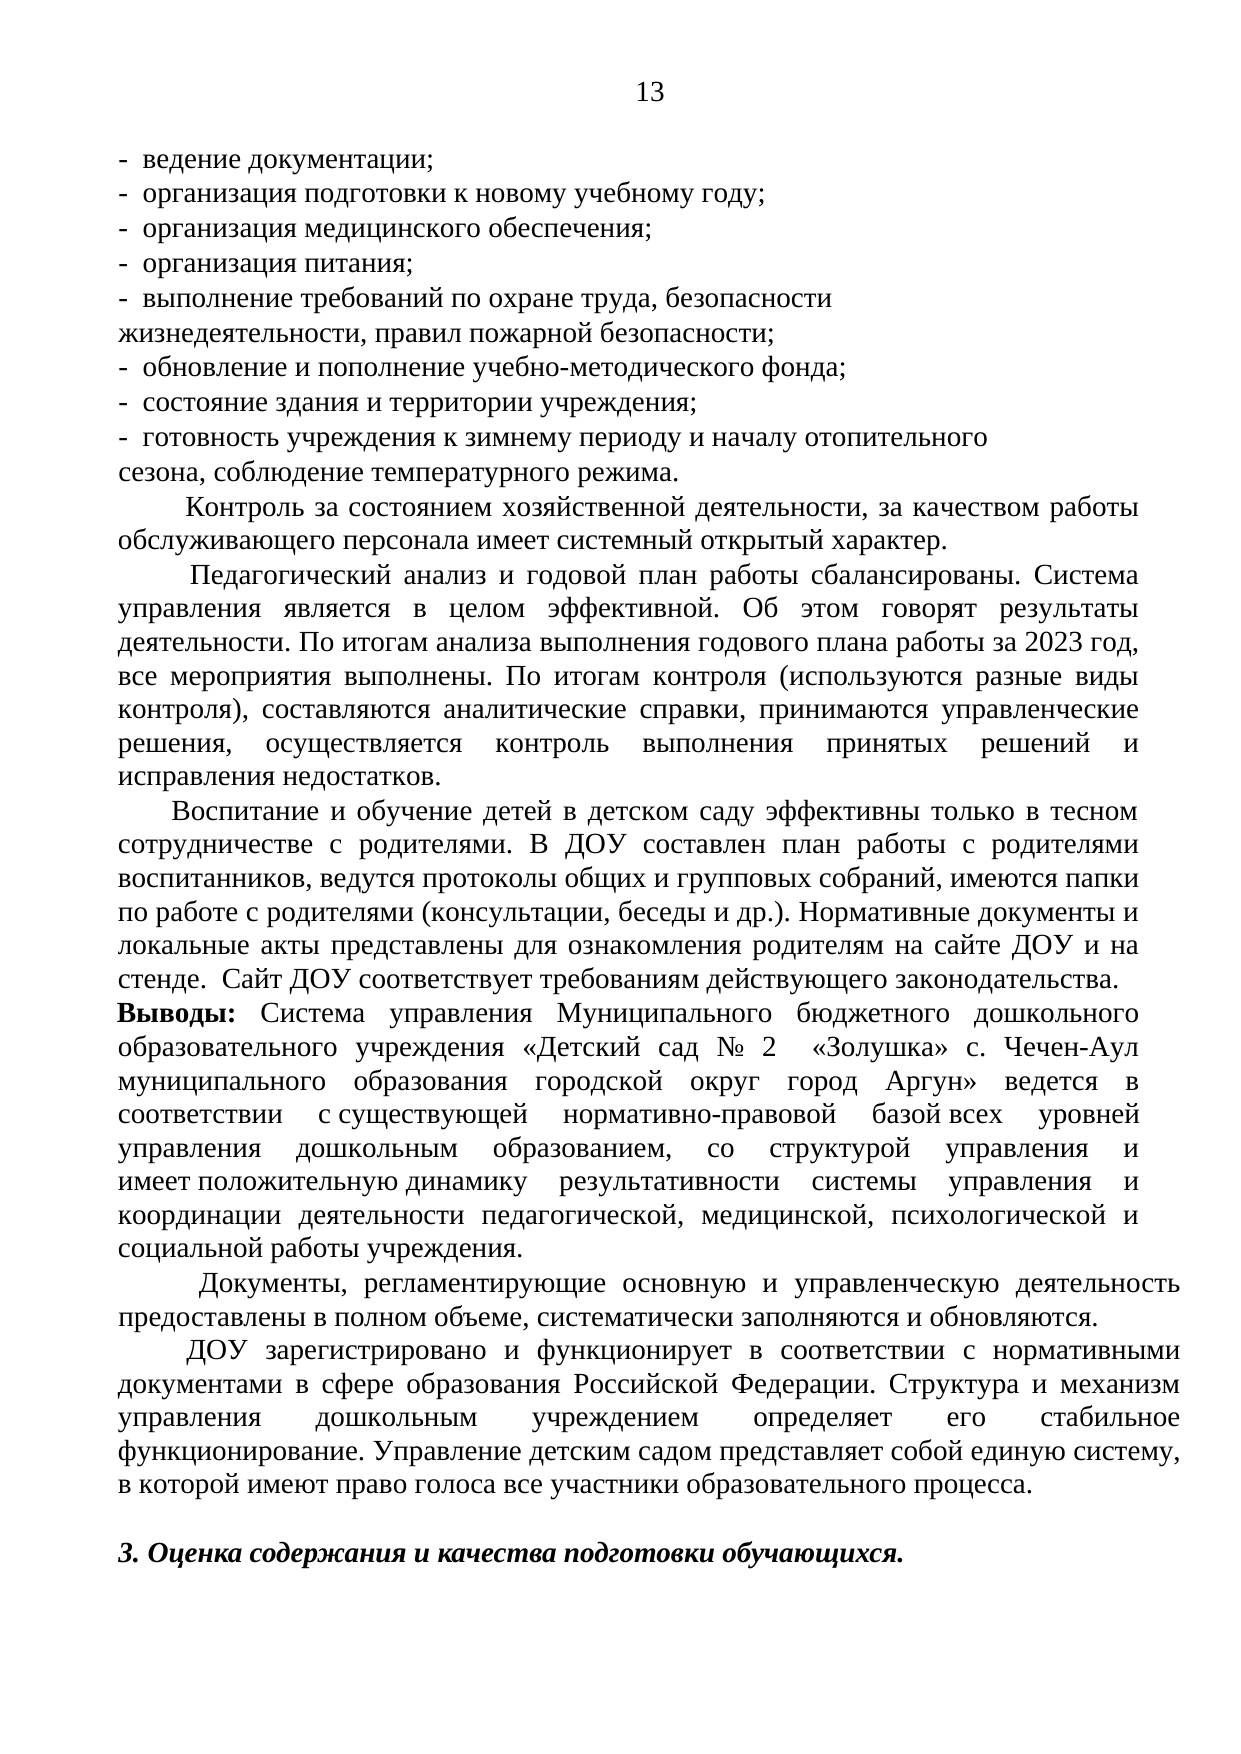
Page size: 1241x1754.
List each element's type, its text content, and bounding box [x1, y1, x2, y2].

list организация питания; [118, 245, 1140, 279]
text жизнедеятельности, правил пожарной безопасности; [118, 315, 1140, 348]
text сезона, соблюдение температурного режима. [118, 454, 1140, 487]
list ведение документации; [118, 141, 1140, 174]
list организация медицинского обеспечения; [118, 210, 1140, 244]
text ДОУ зарегистрировано и функционирует в соответствии с нормативными документами в сфере образования Российской Федерации. Структура и механизм управления дошкольным учреждением определяет его стабильное функционирование. Управление детским садом представляет собой единую систему, в которой имеют право голоса все участники образовательного процесса. [117, 1332, 1181, 1500]
list обновление и пополнение учебно-методического фонда; [118, 349, 1140, 383]
list выполнение требований по охране труда, безопасности [118, 280, 1140, 313]
text 3. Оценка содержания и качества подготовки обучающихся. [118, 1535, 1181, 1568]
text Педагогический анализ и годовой план работы сбалансированы. Система управления является в целом эффективной. Об этом говорят результаты деятельности. По итогам анализа выполнения годового плана работы за 2023 год, все мероприятия выполнены. По итогам контроля (используются разные виды контроля), составляются аналитические справки, принимаются управленческие решения, осуществляется контроль выполнения принятых решений и исправления недостатков. [117, 557, 1140, 792]
text Воспитание и обучение детей в детском саду эффективны только в тесном сотрудничестве с родителями. В ДОУ составлен план работы с родителями воспитанников, ведутся протоколы общих и групповых собраний, имеются папки по работе с родителями (консультации, беседы и др.). Нормативные документы и локальные акты представлены для ознакомления родителям на сайте ДОУ и на стенде. Сайт ДОУ соответствует требованиям действующего законодательства. [117, 793, 1140, 994]
text Выводы: Система управления Муниципального бюджетного дошкольного образовательного учреждения «Детский сад № 2 «Золушка» с. Чечен-Аул муниципального образования городской округ город Аргун» ведется в соответствии с существующей нормативно-правовой базой всех уровней управления дошкольным образованием, со структурой управления и имеет положительную динамику результативности системы управления и координации деятельности педагогической, медицинской, психологической и социальной работы учреждения. [117, 996, 1140, 1264]
list готовность учреждения к зимнему периоду и началу отопительного [118, 419, 1140, 453]
list организация подготовки к новому учебному году; [118, 176, 1140, 209]
text Контроль за состоянием хозяйственной деятельности, за качеством работы обслуживающего персонала имеет системный открытый характер. [117, 489, 1140, 556]
list состояние здания и территории учреждения; [118, 384, 1140, 418]
text Документы, регламентирующие основную и управленческую деятельность предоставлены в полном объеме, систематически заполняются и обновляются. [118, 1265, 1181, 1332]
